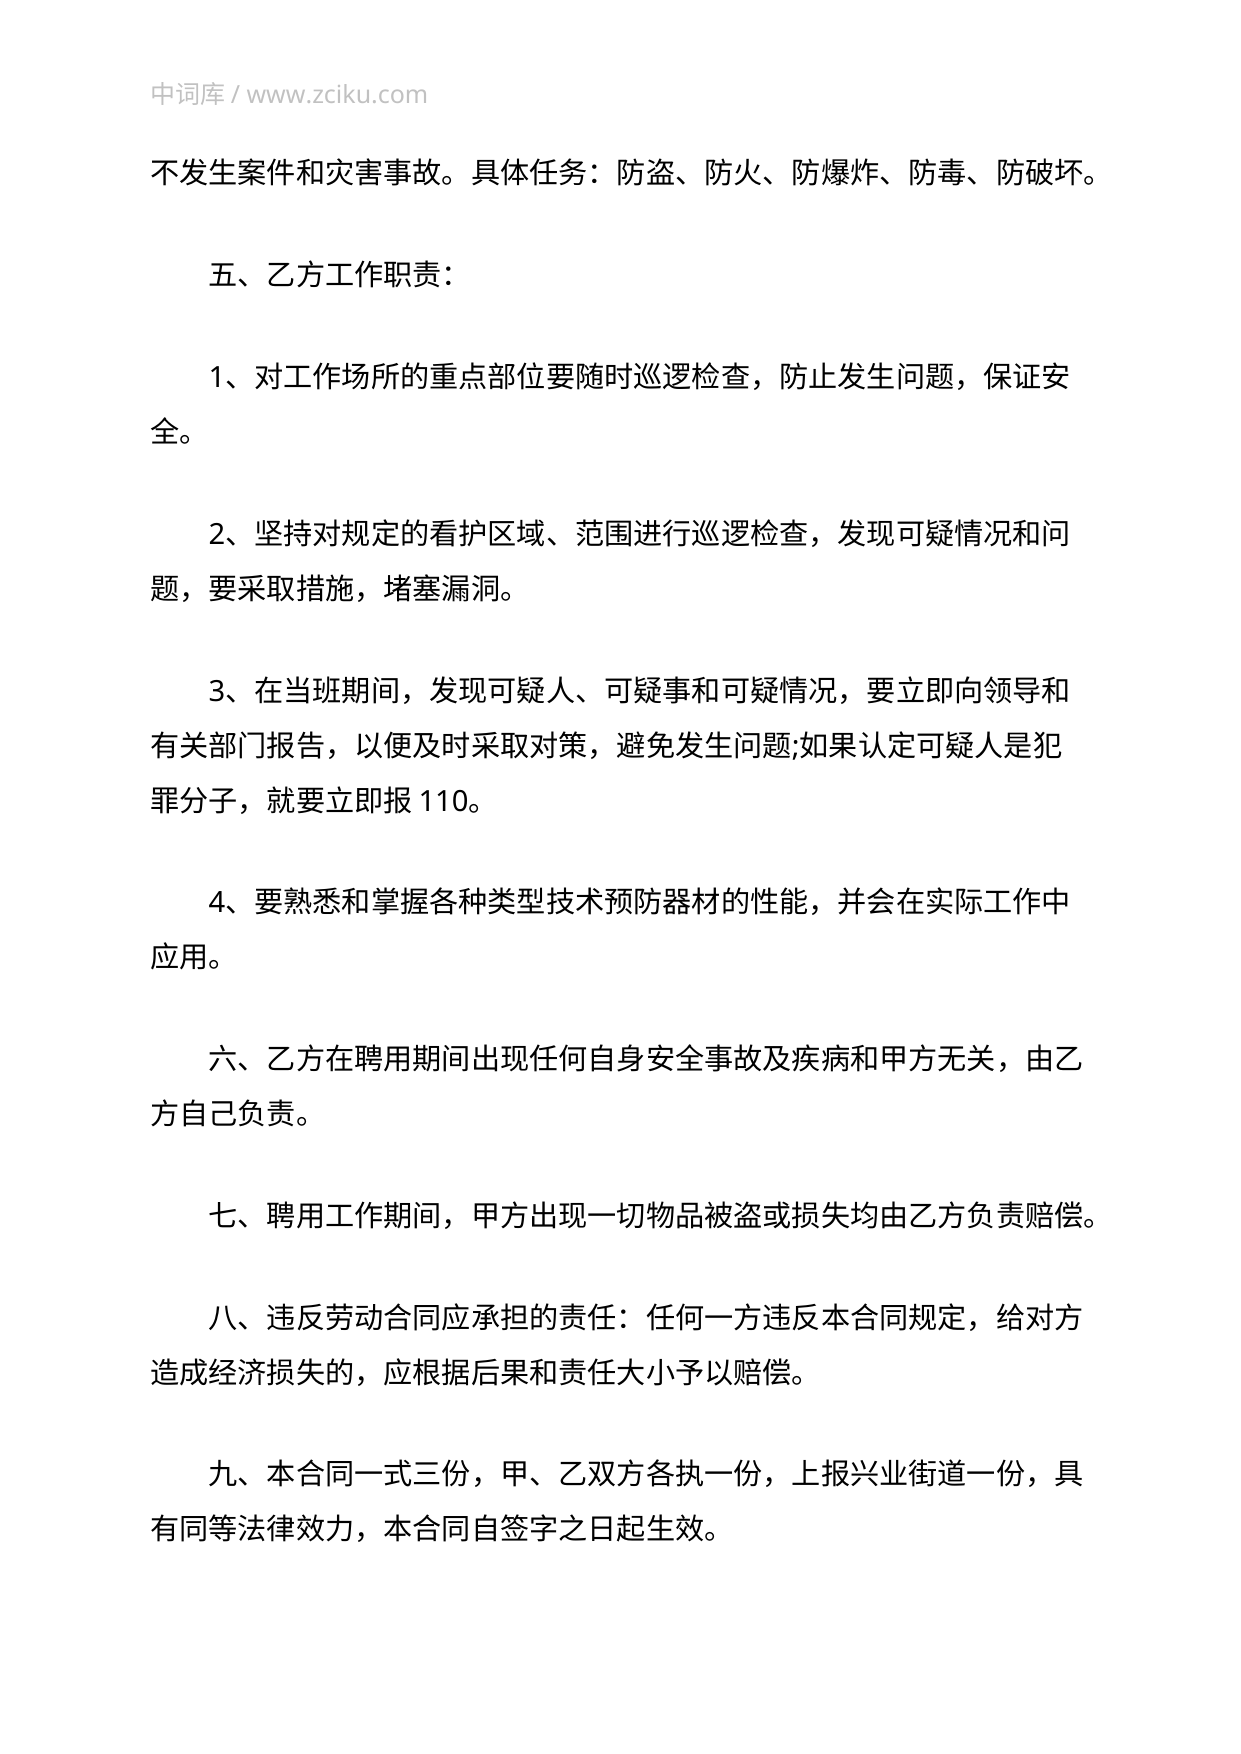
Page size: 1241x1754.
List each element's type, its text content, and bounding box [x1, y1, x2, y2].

text 九、本合同一式三份，甲、乙双方各执一份，上报兴业街道一份，具有同等法律效力，本合同自签字之日起生效。 [150, 1451, 1090, 1548]
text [150, 150, 1090, 192]
text 七、聘用工作期间，甲方出现一切物品被盗或损失均由乙方负责赔偿。 [150, 1192, 1090, 1235]
text 4、要熟悉和掌握各种类型技术预防器材的性能，并会在实际工作中应用。 [150, 879, 1090, 976]
text 八、违反劳动合同应承担的责任：任何一方违反本合同规定，给对方造成经济损失的，应根据后果和责任大小予以赔偿。 [150, 1294, 1090, 1391]
text 五、乙方工作职责： [150, 252, 1090, 294]
text 3、在当班期间，发现可疑人、可疑事和可疑情况，要立即向领导和有关部门报告，以便及时采取对策，避免发生问题;如果认定可疑人是犯罪分子，就要立即报110。 [150, 667, 1090, 819]
text 1、对工作场所的重点部位要随时巡逻检查，防止发生问题，保证安全。 [150, 353, 1090, 451]
text 2、坚持对规定的看护区域、范围进行巡逻检查，发现可疑情况和问题，要采取措施，堵塞漏洞。 [150, 510, 1090, 608]
text 六、乙方在聘用期间出现任何自身安全事故及疾病和甲方无关，由乙方自己负责。 [150, 1036, 1090, 1133]
